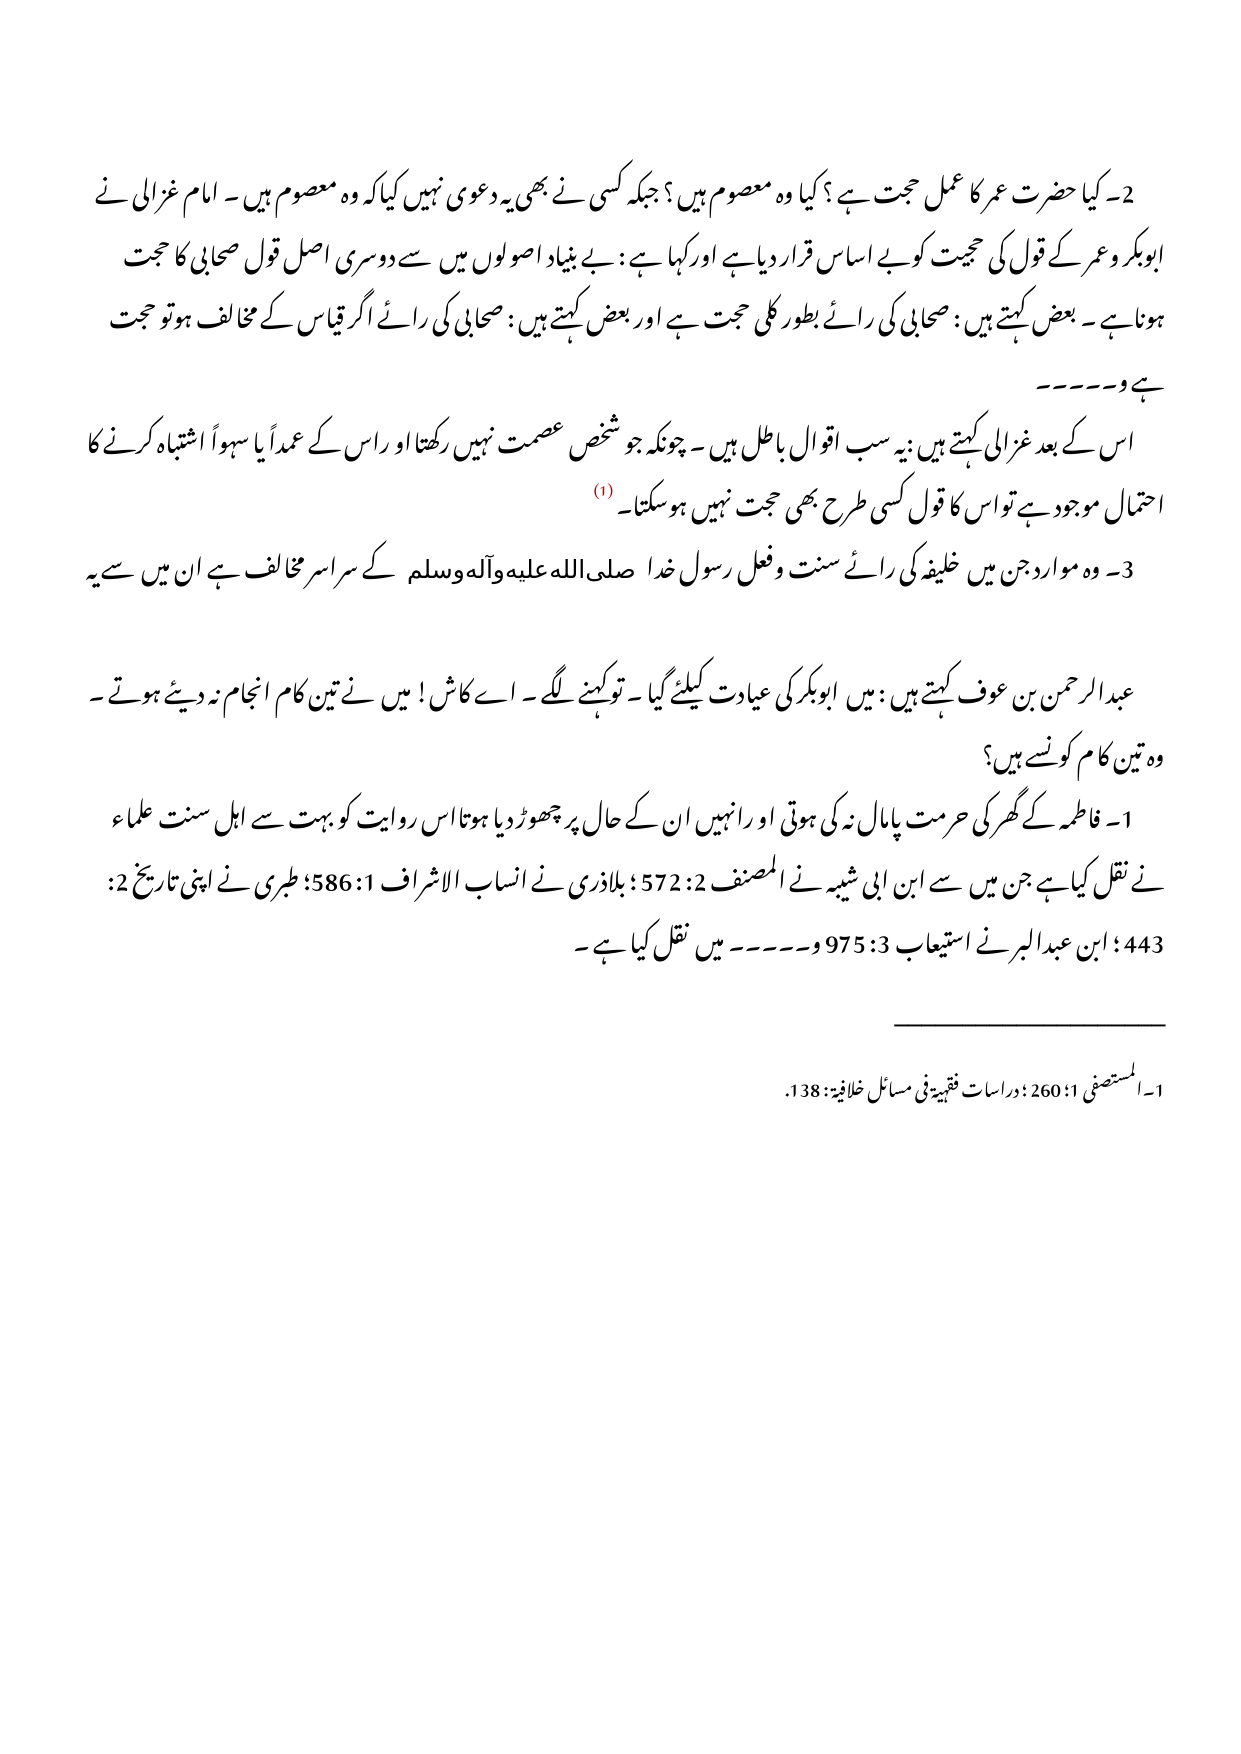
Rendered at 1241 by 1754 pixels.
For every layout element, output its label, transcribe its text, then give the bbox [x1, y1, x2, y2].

text 1۔ فاطمہ کے گھر کی حرمت پامال نہ کی ہوتی او رانہیں ان کے حال پر چھوڑ دیا ہوتااس روایت کو بہت سے اہل سنت علماء نے نقل کیاہے جن میں سے ابن ابی شیبہ نے المصنف 2: 572 ؛ بلاذری نے انساب الاشراف 1: 586؛ طبری نے اپنی تاریخ 2: 443 ؛ ابن عبدالبر نے استیعاب 3: 975 و۔۔۔۔۔ میں نقل کیا ہے ۔ [75, 781, 1165, 969]
text 3۔ وہ موارد جن میں خلیفہ کی رائے سنت وفعل رسول خدا صلى‌الله‌عليه‌وآله‌وسلم کے سراسر مخالف ہے ان میں سے یہ [75, 531, 1165, 594]
text عبدالرحمن بن عوف کہتے ہیں : میں ابوبکر کی عیادت کیلئے گیا ۔ توکہنے لگے ۔ اے کاش! میں نے تین کام انجام نہ دیئے ہوتے ۔وہ تین کا م کونسے ہیں؟ [75, 656, 1165, 781]
text ____________________ [75, 969, 1165, 1036]
text 1۔المستصفی 1؛ 260 ؛ دراسات فقہیة فی مسائل خلافیة : 138. [75, 1061, 1165, 1108]
text اس کے بعد غزالی کہتے ہیں :یہ سب اقوال باطل ہیں ۔ چونکہ جو شخص عصمت نہیں رکھتااو راس کے عمداً یا سہواً اشتباہ کرنے کا احتمال موجود ہے تواس کا قول کسی طرح بھی حجت نہیں ہوسکتا۔ (1) [75, 406, 1165, 531]
text 2۔ کیا حضرت عمر کا عمل حجت ہے ؟ کیا وہ معصوم ہیں ؟ جبکہ کسی نے بھی یہ دعوی نہیں کیاکہ وہ معصوم ہیں ۔ امام غزالی نے ابوبکر وعمر کے قول کی حجیت کوبے اساس قرار دیاہے اورکہا ہے : بے بنیاد اصولوں میں سے دوسری اصل قول صحابی کا حجت ہوناہے ۔ بعض کہتے ہیں : صحابی کی رائے بطور کلی حجت ہے اور بعض کہتے ہیں : صحابی کی رائے اگر قیاس کے مخالف ہوتو حجت ہے و۔۔۔۔۔ [75, 156, 1165, 406]
